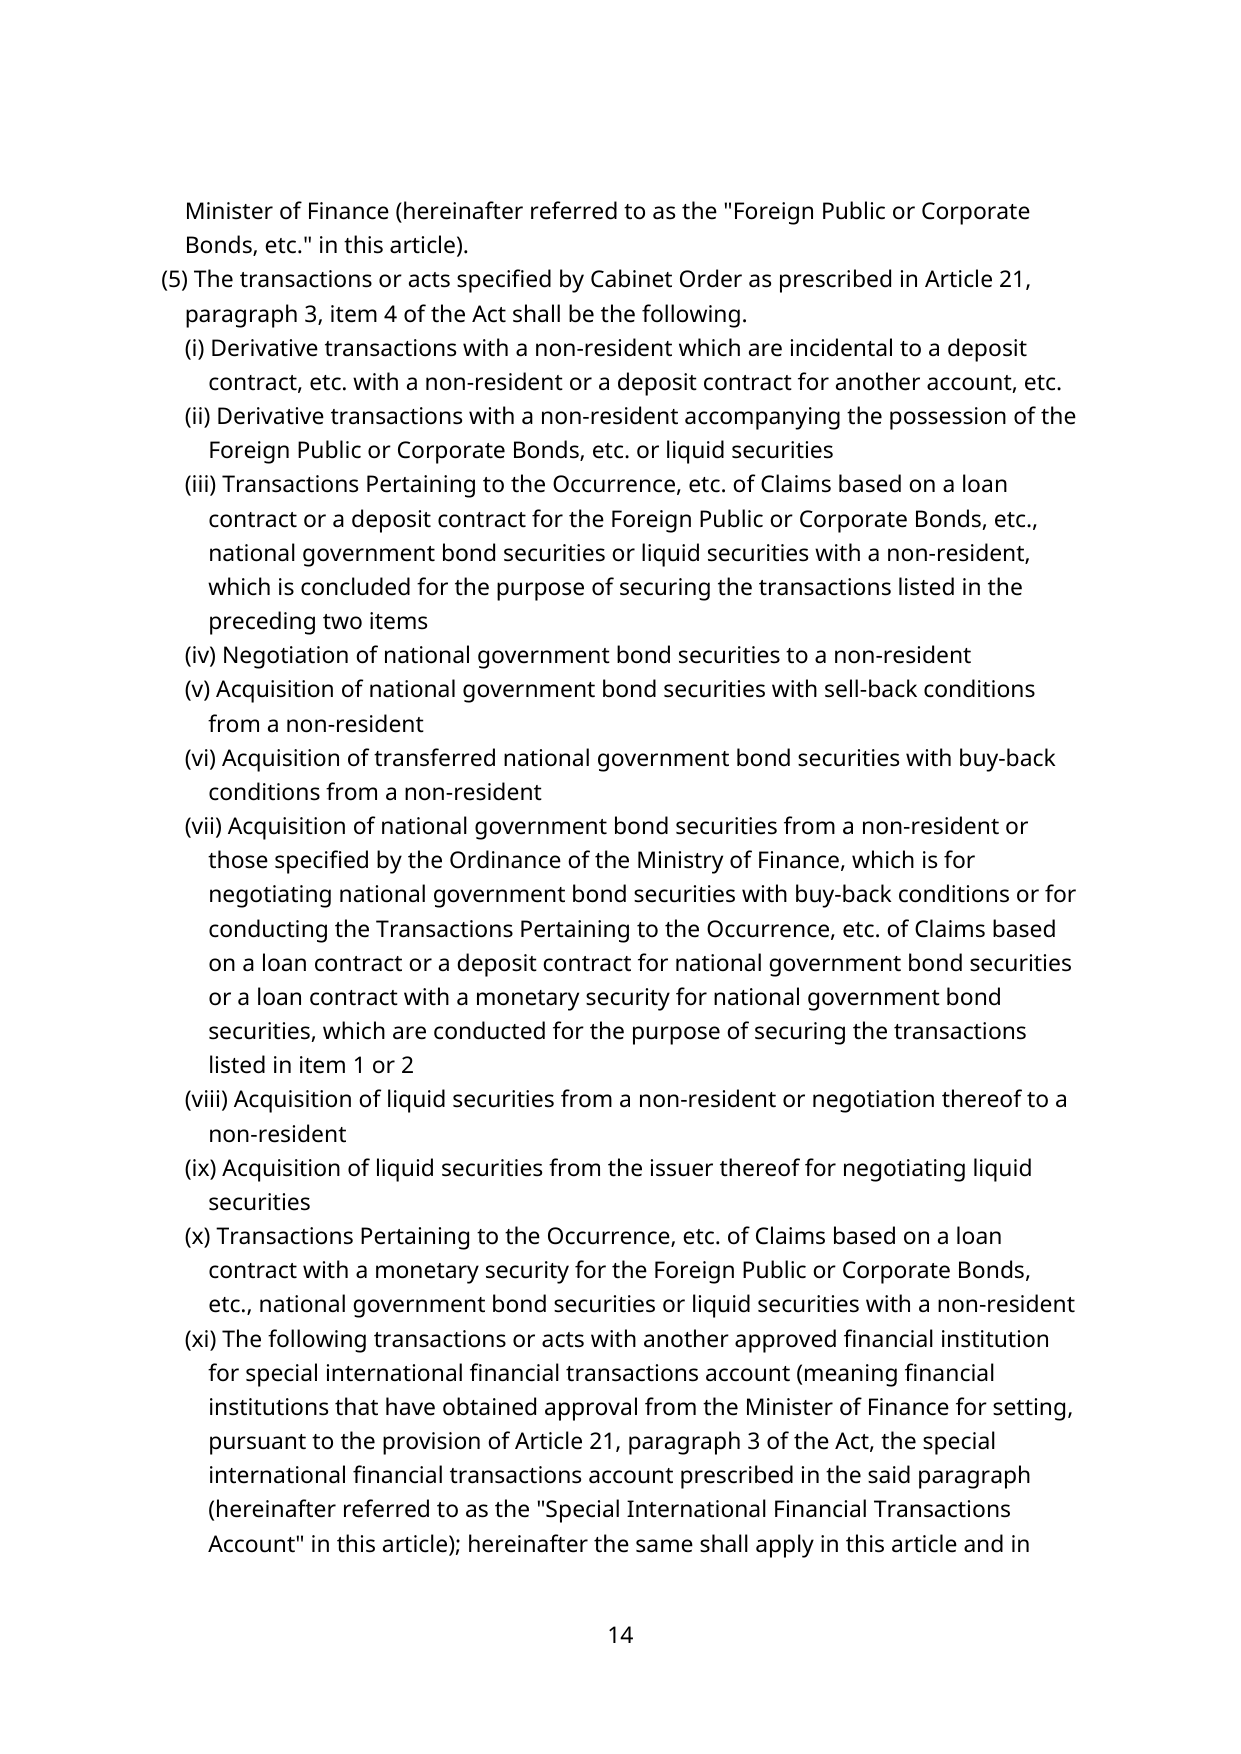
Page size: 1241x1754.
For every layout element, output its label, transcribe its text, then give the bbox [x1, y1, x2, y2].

text (ii) Derivative transactions with a non-resident accompanying the possession of the Foreign Public or Corporate Bonds, etc. or liquid securities [184, 399, 1079, 467]
text (i) Derivative transactions with a non-resident which are incidental to a deposit contract, etc. with a non-resident or a deposit contract for another account, etc. [184, 330, 1079, 399]
text (viii) Acquisition of liquid securities from a non-resident or negotiation thereof to a non-resident [184, 1082, 1079, 1150]
text (vii) Acquisition of national government bond securities from a non-resident or those specified by the Ordinance of the Ministry of Finance, which is for negotiating national government bond securities with buy-back conditions or for conducting the Transactions Pertaining to the Occurrence, etc. of Claims based on a loan contract or a deposit contract for national government bond securities or a loan contract with a monetary security for national government bond securities, which are conducted for the purpose of securing the transactions listed in item 1 or 2 [184, 809, 1079, 1082]
text (iv) Negotiation of national government bond securities to a non-resident [184, 638, 1079, 672]
text (5) The transactions or acts specified by Cabinet Order as prescribed in Article 21, paragraph 3, item 4 of the Act shall be the following. [161, 262, 1079, 330]
text (vi) Acquisition of transferred national government bond securities with buy-back conditions from a non-resident [184, 740, 1079, 809]
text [161, 194, 1079, 262]
text (x) Transactions Pertaining to the Occurrence, etc. of Claims based on a loan contract with a monetary security for the Foreign Public or Corporate Bonds, etc., national government bond securities or liquid securities with a non-resident [184, 1219, 1079, 1321]
text (iii) Transactions Pertaining to the Occurrence, etc. of Claims based on a loan contract or a deposit contract for the Foreign Public or Corporate Bonds, etc., national government bond securities or liquid securities with a non-resident, which is concluded for the purpose of securing the transactions listed in the preceding two items [184, 467, 1079, 638]
text (v) Acquisition of national government bond securities with sell-back conditions from a non-resident [184, 672, 1079, 740]
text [184, 1321, 1079, 1560]
text (ix) Acquisition of liquid securities from the issuer thereof for negotiating liquid securities [184, 1150, 1079, 1219]
